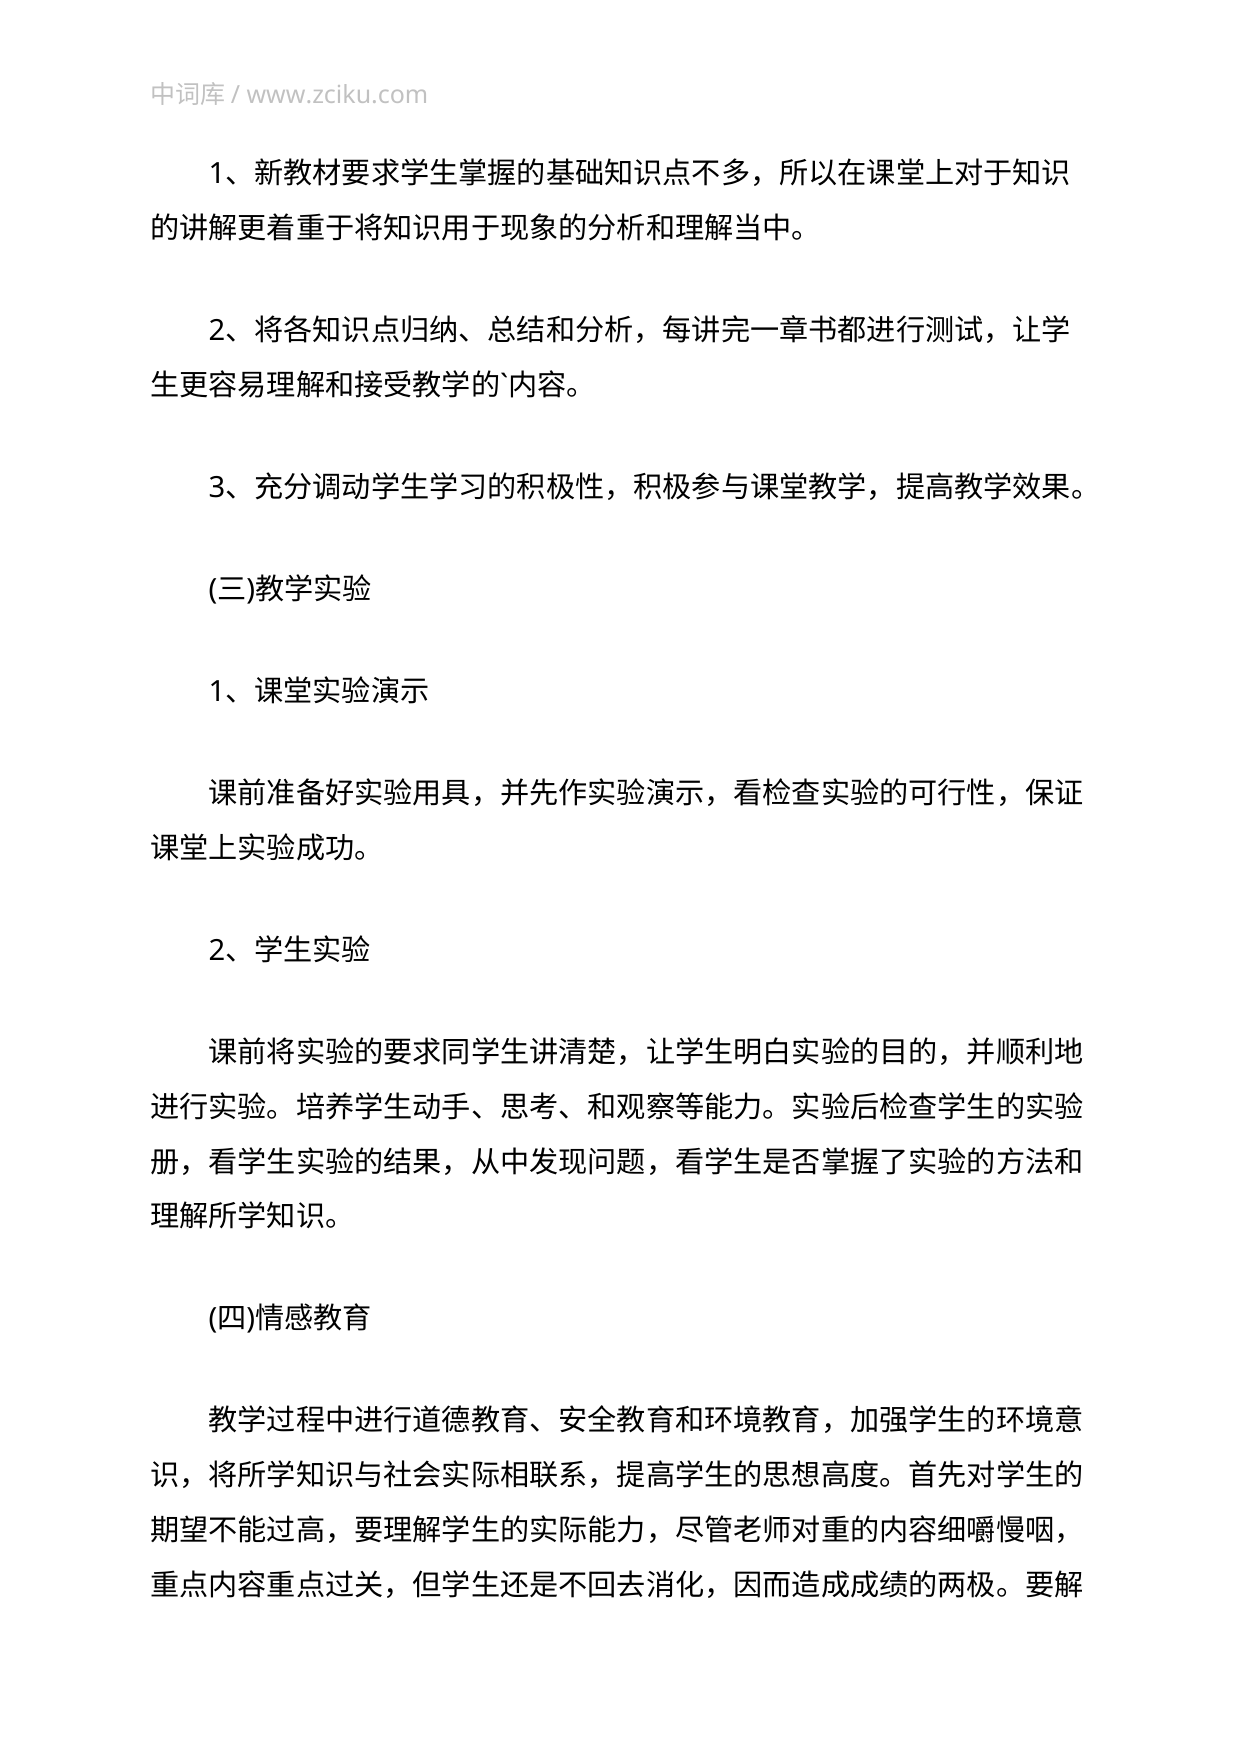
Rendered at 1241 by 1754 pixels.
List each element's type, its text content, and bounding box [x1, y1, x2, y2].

text 1、新教材要求学生掌握的基础知识点不多，所以在课堂上对于知识的讲解更着重于将知识用于现象的分析和理解当中。 [150, 150, 1090, 247]
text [150, 1397, 1090, 1604]
text 3、充分调动学生学习的积极性，积极参与课堂教学，提高教学效果。 [150, 464, 1090, 506]
text (四)情感教育 [150, 1295, 1090, 1337]
text 1、课堂实验演示 [150, 668, 1090, 710]
text 课前将实验的要求同学生讲清楚，让学生明白实验的目的，并顺利地进行实验。培养学生动手、思考、和观察等能力。实验后检查学生的实验册，看学生实验的结果，从中发现问题，看学生是否掌握了实验的方法和理解所学知识。 [150, 1028, 1090, 1235]
text 2、学生实验 [150, 926, 1090, 969]
text 2、将各知识点归纳、总结和分析，每讲完一章书都进行测试，让学生更容易理解和接受教学的`内容。 [150, 307, 1090, 404]
text (三)教学实验 [150, 566, 1090, 608]
text 课前准备好实验用具，并先作实验演示，看检查实验的可行性，保证课堂上实验成功。 [150, 770, 1090, 867]
